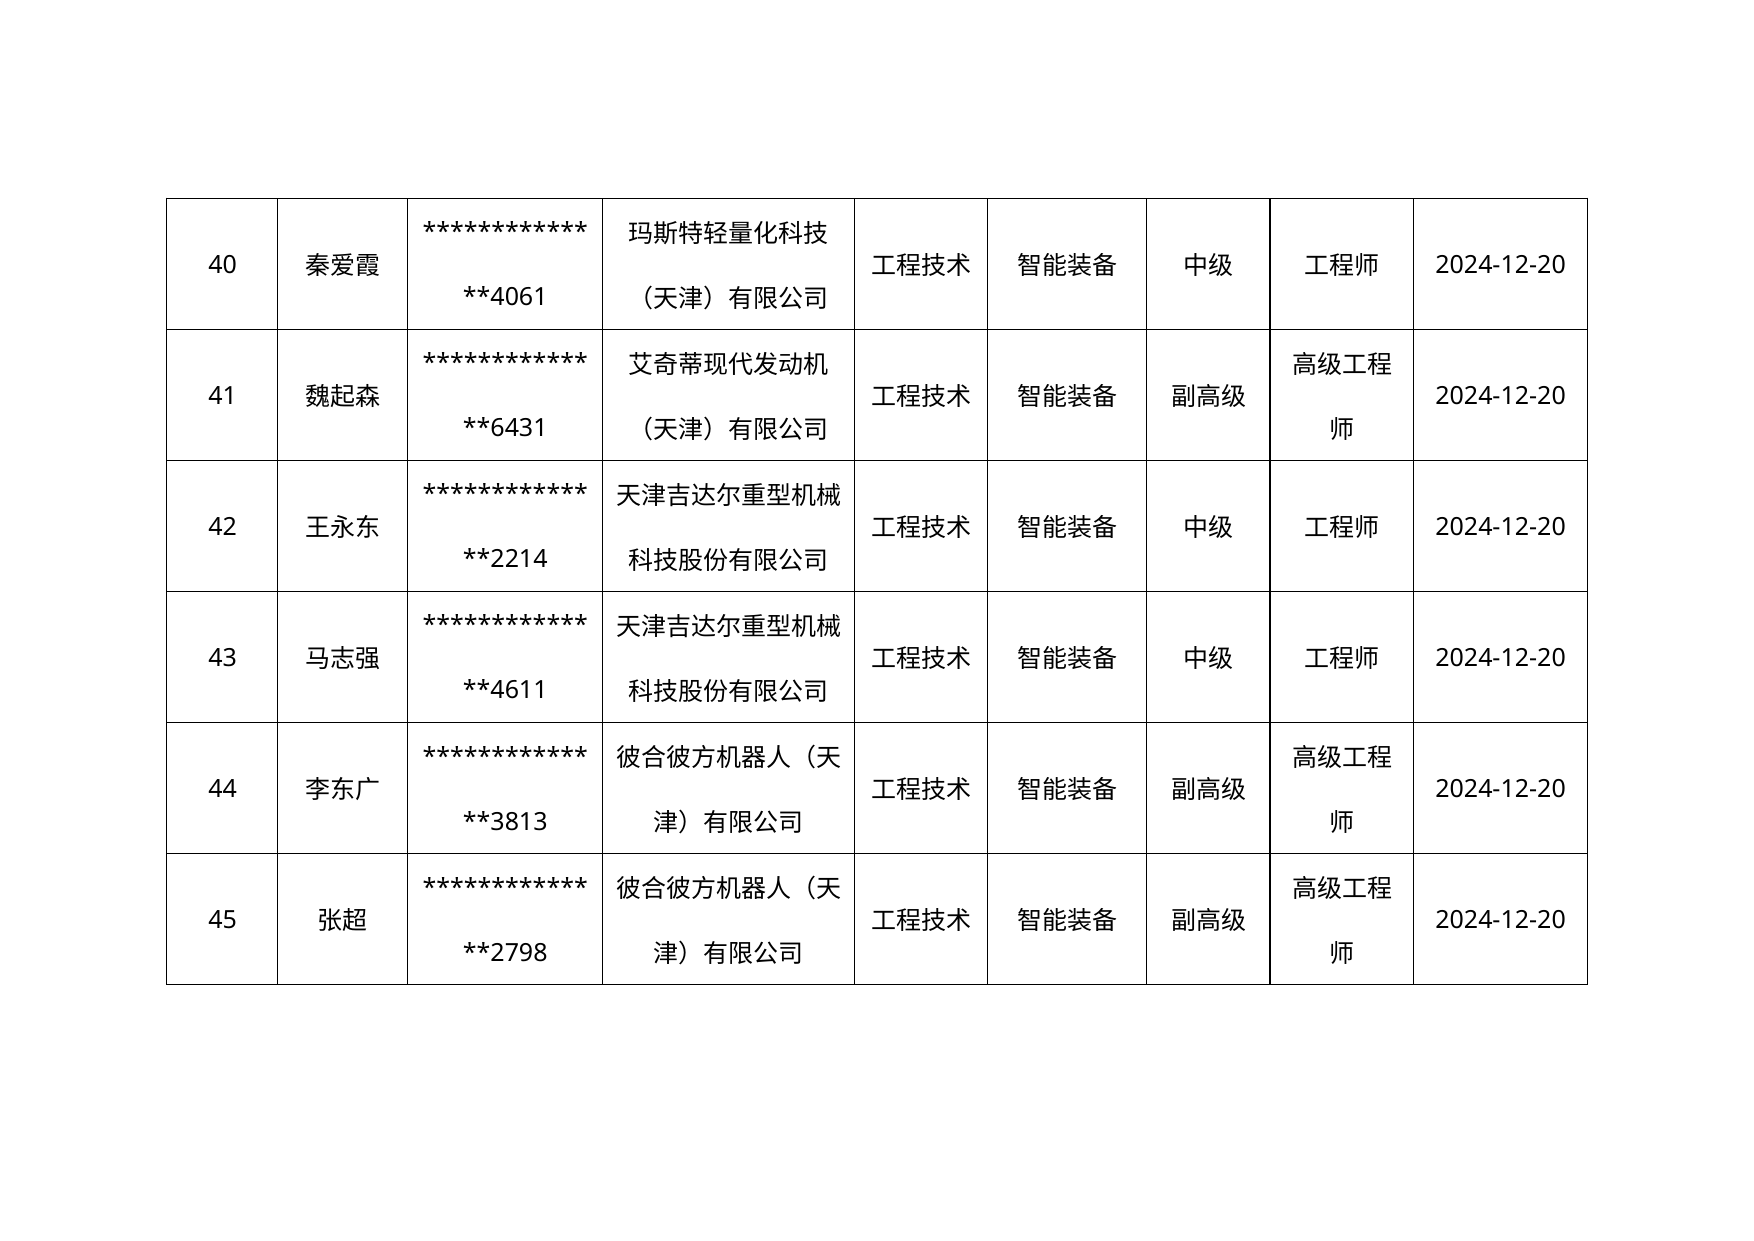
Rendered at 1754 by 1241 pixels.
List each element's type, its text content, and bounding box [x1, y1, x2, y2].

table_cell **************2214 [408, 461, 602, 591]
table_cell 智能装备 [988, 854, 1146, 984]
table_cell 副高级 [1147, 330, 1269, 460]
table_cell 工程师 [1271, 592, 1413, 722]
table_cell 智能装备 [988, 330, 1146, 460]
table_cell 天津吉达尔重型机械科技股份有限公司 [603, 592, 854, 722]
table_cell 工程师 [1271, 199, 1413, 329]
table_cell 工程技术 [855, 330, 987, 460]
table_cell 智能装备 [988, 199, 1146, 329]
table_cell **************2798 [408, 854, 602, 984]
table_cell 2024-12-20 [1414, 330, 1587, 460]
table_cell 副高级 [1147, 723, 1269, 853]
table_cell 彼合彼方机器人（天津）有限公司 [603, 854, 854, 984]
table_cell 43 [167, 592, 277, 722]
table_cell 工程技术 [855, 854, 987, 984]
table_cell 42 [167, 461, 277, 591]
table_cell 高级工程师 [1271, 854, 1413, 984]
table_cell 高级工程师 [1271, 723, 1413, 853]
table_cell 41 [167, 330, 277, 460]
table_cell **************3813 [408, 723, 602, 853]
table_cell 工程技术 [855, 723, 987, 853]
table_cell 工程师 [1271, 461, 1413, 591]
table_cell 王永东 [278, 461, 407, 591]
table_cell 智能装备 [988, 461, 1146, 591]
table_cell 玛斯特轻量化科技（天津）有限公司 [603, 199, 854, 329]
table_cell **************6431 [408, 330, 602, 460]
table_cell 2024-12-20 [1414, 461, 1587, 591]
table_cell 44 [167, 723, 277, 853]
table_cell 艾奇蒂现代发动机（天津）有限公司 [603, 330, 854, 460]
table_cell 45 [167, 854, 277, 984]
table_cell 中级 [1147, 199, 1269, 329]
table_cell 2024-12-20 [1414, 199, 1587, 329]
table_cell 天津吉达尔重型机械科技股份有限公司 [603, 461, 854, 591]
table_cell 2024-12-20 [1414, 592, 1587, 722]
table_cell 2024-12-20 [1414, 854, 1587, 984]
table_cell 2024-12-20 [1414, 723, 1587, 853]
table_cell 工程技术 [855, 199, 987, 329]
table_cell 李东广 [278, 723, 407, 853]
table_cell **************4061 [408, 199, 602, 329]
table_cell 马志强 [278, 592, 407, 722]
table_cell 高级工程师 [1271, 330, 1413, 460]
table_cell 智能装备 [988, 723, 1146, 853]
table_cell **************4611 [408, 592, 602, 722]
table_cell 工程技术 [855, 592, 987, 722]
table_cell 彼合彼方机器人（天津）有限公司 [603, 723, 854, 853]
table_cell 副高级 [1147, 854, 1269, 984]
table_cell 智能装备 [988, 592, 1146, 722]
table_cell 中级 [1147, 461, 1269, 591]
table_cell 工程技术 [855, 461, 987, 591]
table_cell 魏起森 [278, 330, 407, 460]
table_cell 中级 [1147, 592, 1269, 722]
table_cell 秦爱霞 [278, 199, 407, 329]
table_cell 张超 [278, 854, 407, 984]
table_cell 40 [167, 199, 277, 329]
